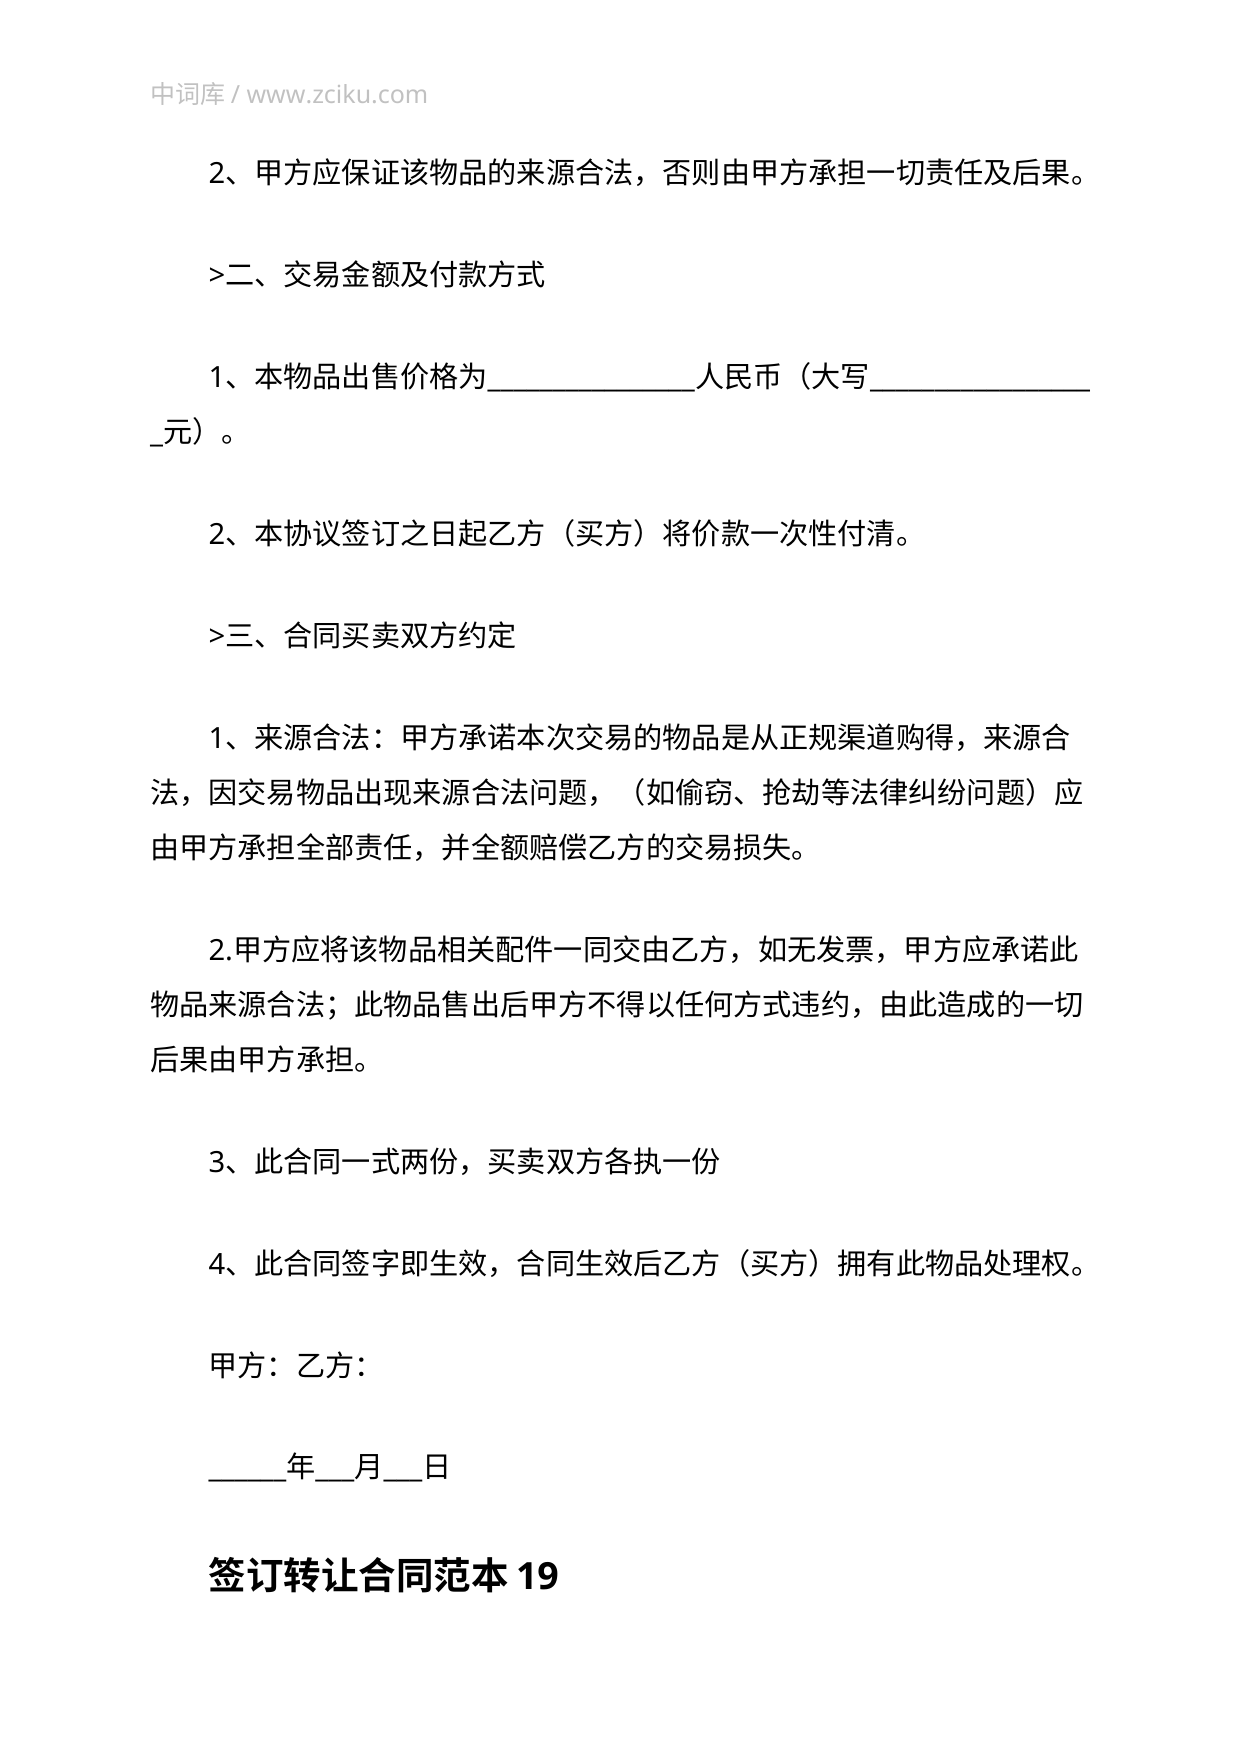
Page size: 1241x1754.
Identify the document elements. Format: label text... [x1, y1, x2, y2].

text 2.甲方应将该物品相关配件一同交由乙方，如无发票，甲方应承诺此物品来源合法；此物品售出后甲方不得以任何方式违约，由此造成的一切后果由甲方承担。 [150, 927, 1090, 1079]
text 甲方：乙方： [150, 1342, 1090, 1384]
text 1、来源合法：甲方承诺本次交易的物品是从正规渠道购得，来源合法，因交易物品出现来源合法问题，（如偷窃、抢劫等法律纠纷问题）应由甲方承担全部责任，并全额赔偿乙方的交易损失。 [150, 715, 1090, 867]
text 1、本物品出售价格为________________人民币（大写__________________元）。 [150, 354, 1090, 451]
text 3、此合同一式两份，买卖双方各执一份 [150, 1138, 1090, 1181]
text >三、合同买卖双方约定 [150, 613, 1090, 655]
text 4、此合同签字即生效，合同生效后乙方（买方）拥有此物品处理权。 [150, 1240, 1090, 1283]
text 2、本协议签订之日起乙方（买方）将价款一次性付清。 [150, 511, 1090, 553]
text 签订转让合同范本19 [150, 1546, 1090, 1600]
text 2、甲方应保证该物品的来源合法，否则由甲方承担一切责任及后果。 [150, 150, 1090, 192]
text ______年___月___日 [150, 1444, 1090, 1486]
text >二、交易金额及付款方式 [150, 252, 1090, 294]
